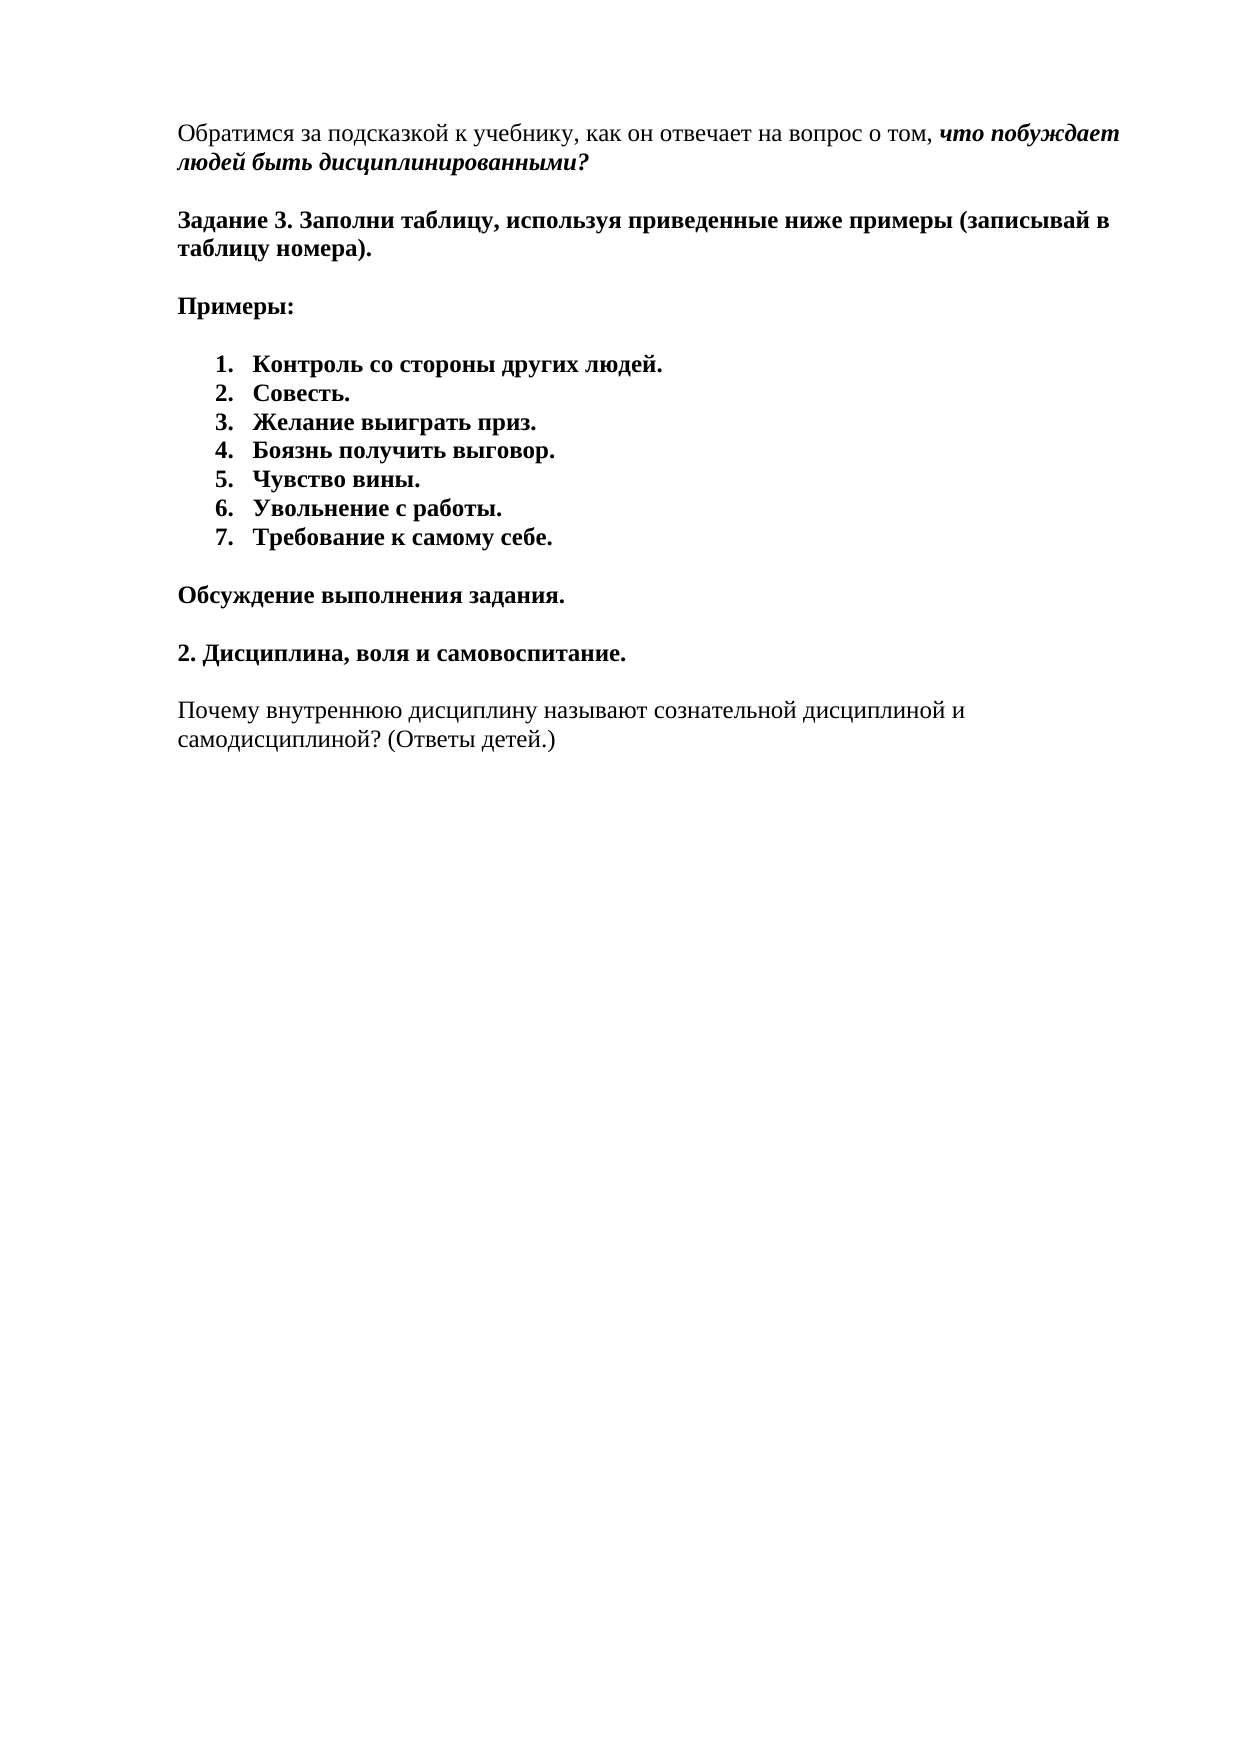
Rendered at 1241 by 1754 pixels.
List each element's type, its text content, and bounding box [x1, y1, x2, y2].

list Совесть. [215, 378, 1152, 407]
text Обсуждение выполнения задания. [177, 580, 1152, 608]
list Чувство вины. [215, 464, 1152, 493]
text Почему внутреннюю дисциплину называют сознательной дисциплиной и самодисциплиной? (Ответы детей.) [177, 696, 1152, 753]
text Примеры: [177, 291, 1152, 320]
list Боязнь получить выговор. [215, 436, 1152, 464]
list Увольнение с работы. [215, 493, 1152, 522]
text 2. Дисциплина, воля и самовоспитание. [177, 638, 1152, 666]
text Задание 3. Заполни таблицу, используя приведенные ниже примеры (записывай в таблицу номера). [177, 205, 1152, 262]
list Желание выиграть приз. [215, 407, 1152, 436]
list Требование к самому себе. [215, 522, 1152, 551]
text Обратимся за подсказкой к учебнику, как он отвечает на вопрос о том, что побуждает людей быть дисциплинированными? [177, 118, 1152, 176]
list Контроль со стороны других людей. [215, 349, 1152, 378]
